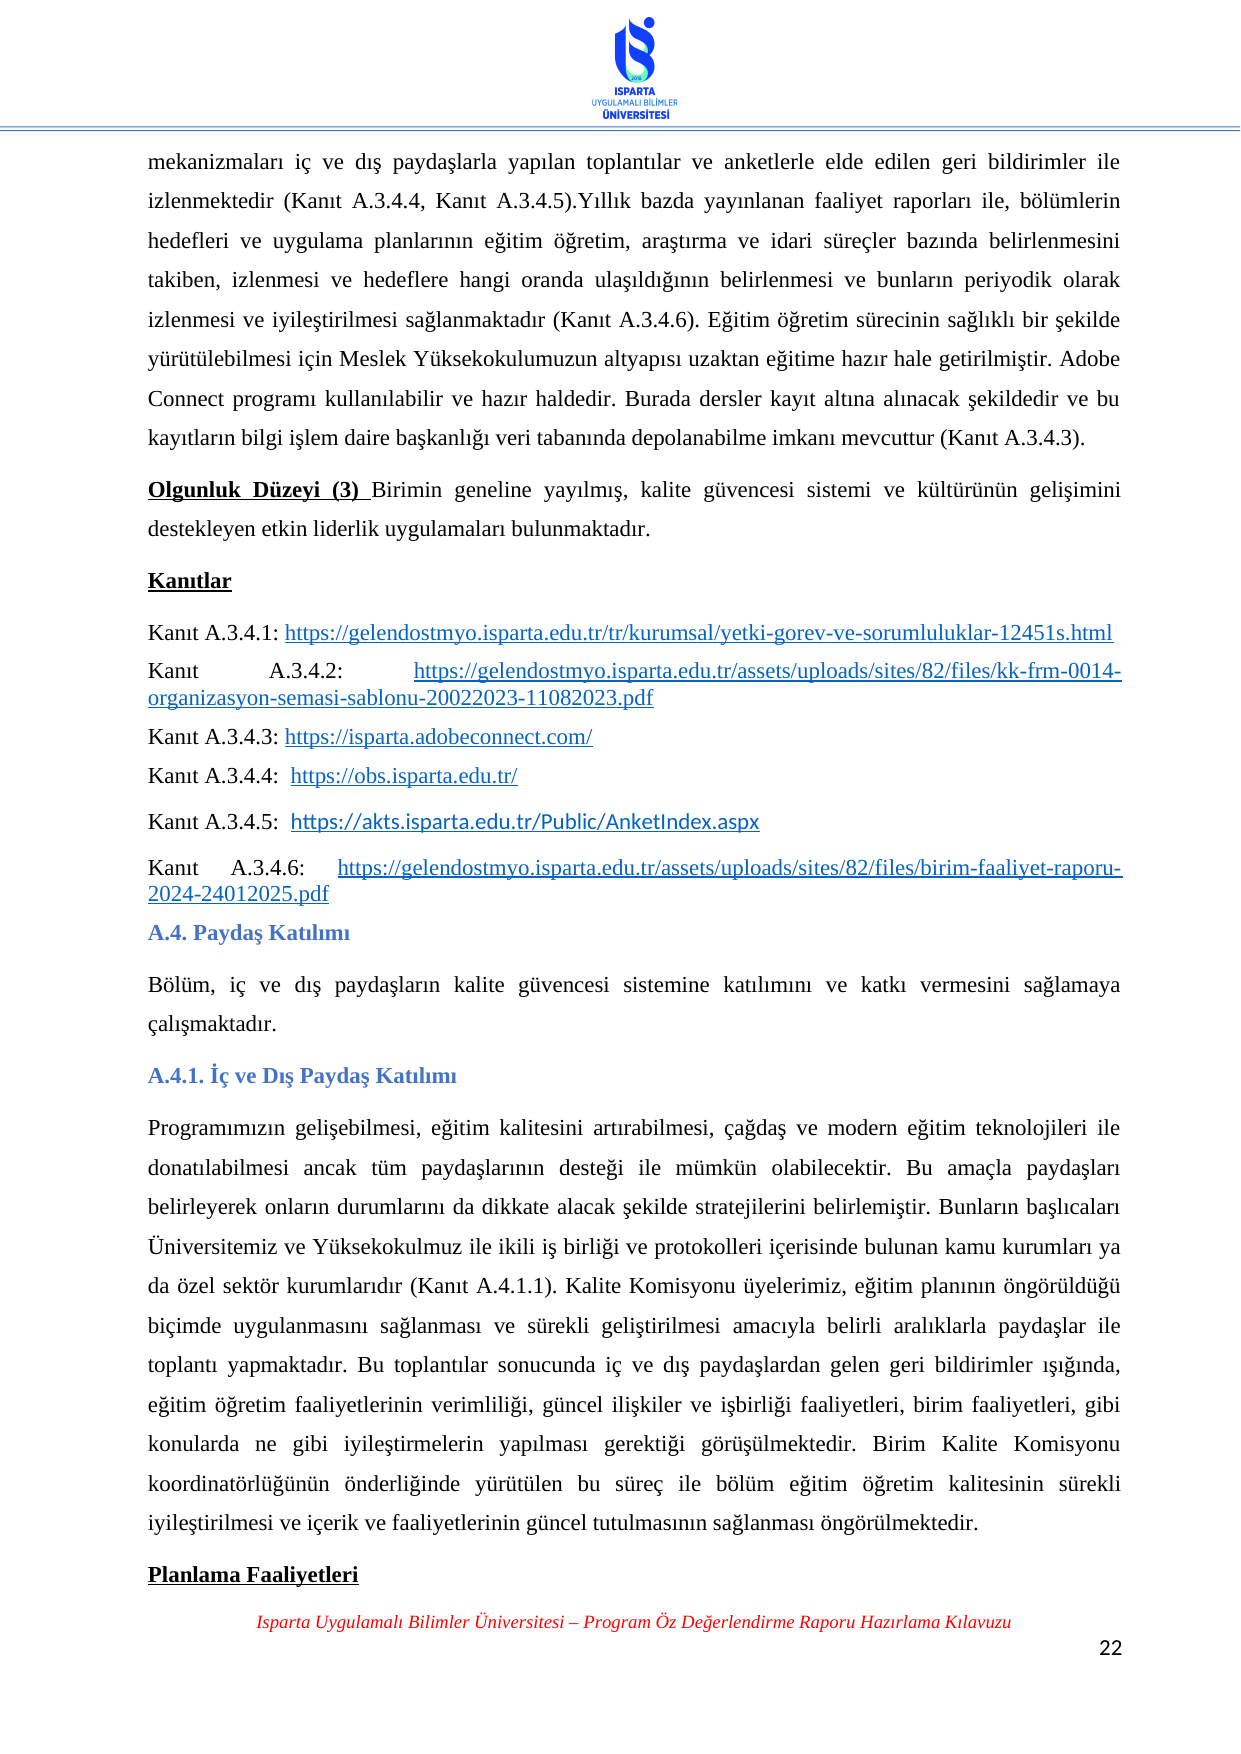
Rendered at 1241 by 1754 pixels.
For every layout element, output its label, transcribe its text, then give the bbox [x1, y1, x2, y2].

text Bölüm, iç ve dış paydaşların kalite güvencesi sistemine katılımını ve katkı vermesini sağlamaya çalışmaktadır. [148, 971, 1122, 1037]
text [148, 148, 1122, 450]
text Kanıt A.3.4.1: https://gelendostmyo.isparta.edu.tr/tr/kurumsal/yetki-gorev-ve-sorumluluklar-12451s.html [148, 619, 1122, 645]
text Planlama Faaliyetleri [148, 1561, 1122, 1587]
text Programımızın gelişebilmesi, eğitim kalitesini artırabilmesi, çağdaş ve modern eğitim teknolojileri ile donatılabilmesi ancak tüm paydaşlarının desteği ile mümkün olabilecektir. Bu amaçla paydaşları belirleyerek onların durumlarını da dikkate alacak şekilde stratejilerini belirlemiştir. Bunların başlıcaları Üniversitemiz ve Yüksekokulmuz ile ikili iş birliği ve protokolleri içerisinde bulunan kamu kurumları ya da özel sektör kurumlarıdır (Kanıt A.4.1.1). Kalite Komisyonu üyelerimiz, eğitim planının öngörüldüğü biçimde uygulanmasını sağlanması ve sürekli geliştirilmesi amacıyla belirli aralıklarla paydaşlar ile toplantı yapmaktadır. Bu toplantılar sonucunda iç ve dış paydaşlardan gelen geri bildirimler ışığında, eğitim öğretim faaliyetlerinin verimliliği, güncel ilişkiler ve işbirliği faaliyetleri, birim faaliyetleri, gibi konularda ne gibi iyileştirmelerin yapılması gerektiği görüşülmektedir. Birim Kalite Komisyonu koordinatörlüğünün önderliğinde yürütülen bu süreç ile bölüm eğitim öğretim kalitesinin sürekli iyileştirilmesi ve içerik ve faaliyetlerinin güncel tutulmasının sağlanması öngörülmektedir. [148, 1114, 1122, 1535]
text Kanıt A.3.4.6: https://gelendostmyo.isparta.edu.tr/assets/uploads/sites/82/files/birim-faaliyet-raporu-2024-24012025.pdf [148, 854, 1122, 906]
text A.4. Paydaş Katılımı [148, 919, 1122, 945]
text Olgunluk Düzeyi (3) Birimin geneline yayılmış, kalite güvencesi sistemi ve kültürünün gelişimini destekleyen etkin liderlik uygulamaları bulunmaktadır. [148, 476, 1122, 542]
text Kanıt A.3.4.5: https://akts.isparta.edu.tr/Public/AnketIndex.aspx [148, 807, 1122, 835]
picture [592, 17, 678, 119]
text A.4.1. İç ve Dış Paydaş Katılımı [148, 1062, 1122, 1089]
text Kanıt A.3.4.2: https://gelendostmyo.isparta.edu.tr/assets/uploads/sites/82/files/kk-frm-0014-organizasyon-semasi-sablonu-20022023-11082023.pdf [148, 658, 1122, 710]
text Kanıt A.3.4.4: https://obs.isparta.edu.tr/ [148, 762, 1122, 788]
text Kanıtlar [148, 567, 1122, 594]
text Kanıt A.3.4.3: https://isparta.adobeconnect.com/ [148, 723, 1122, 749]
